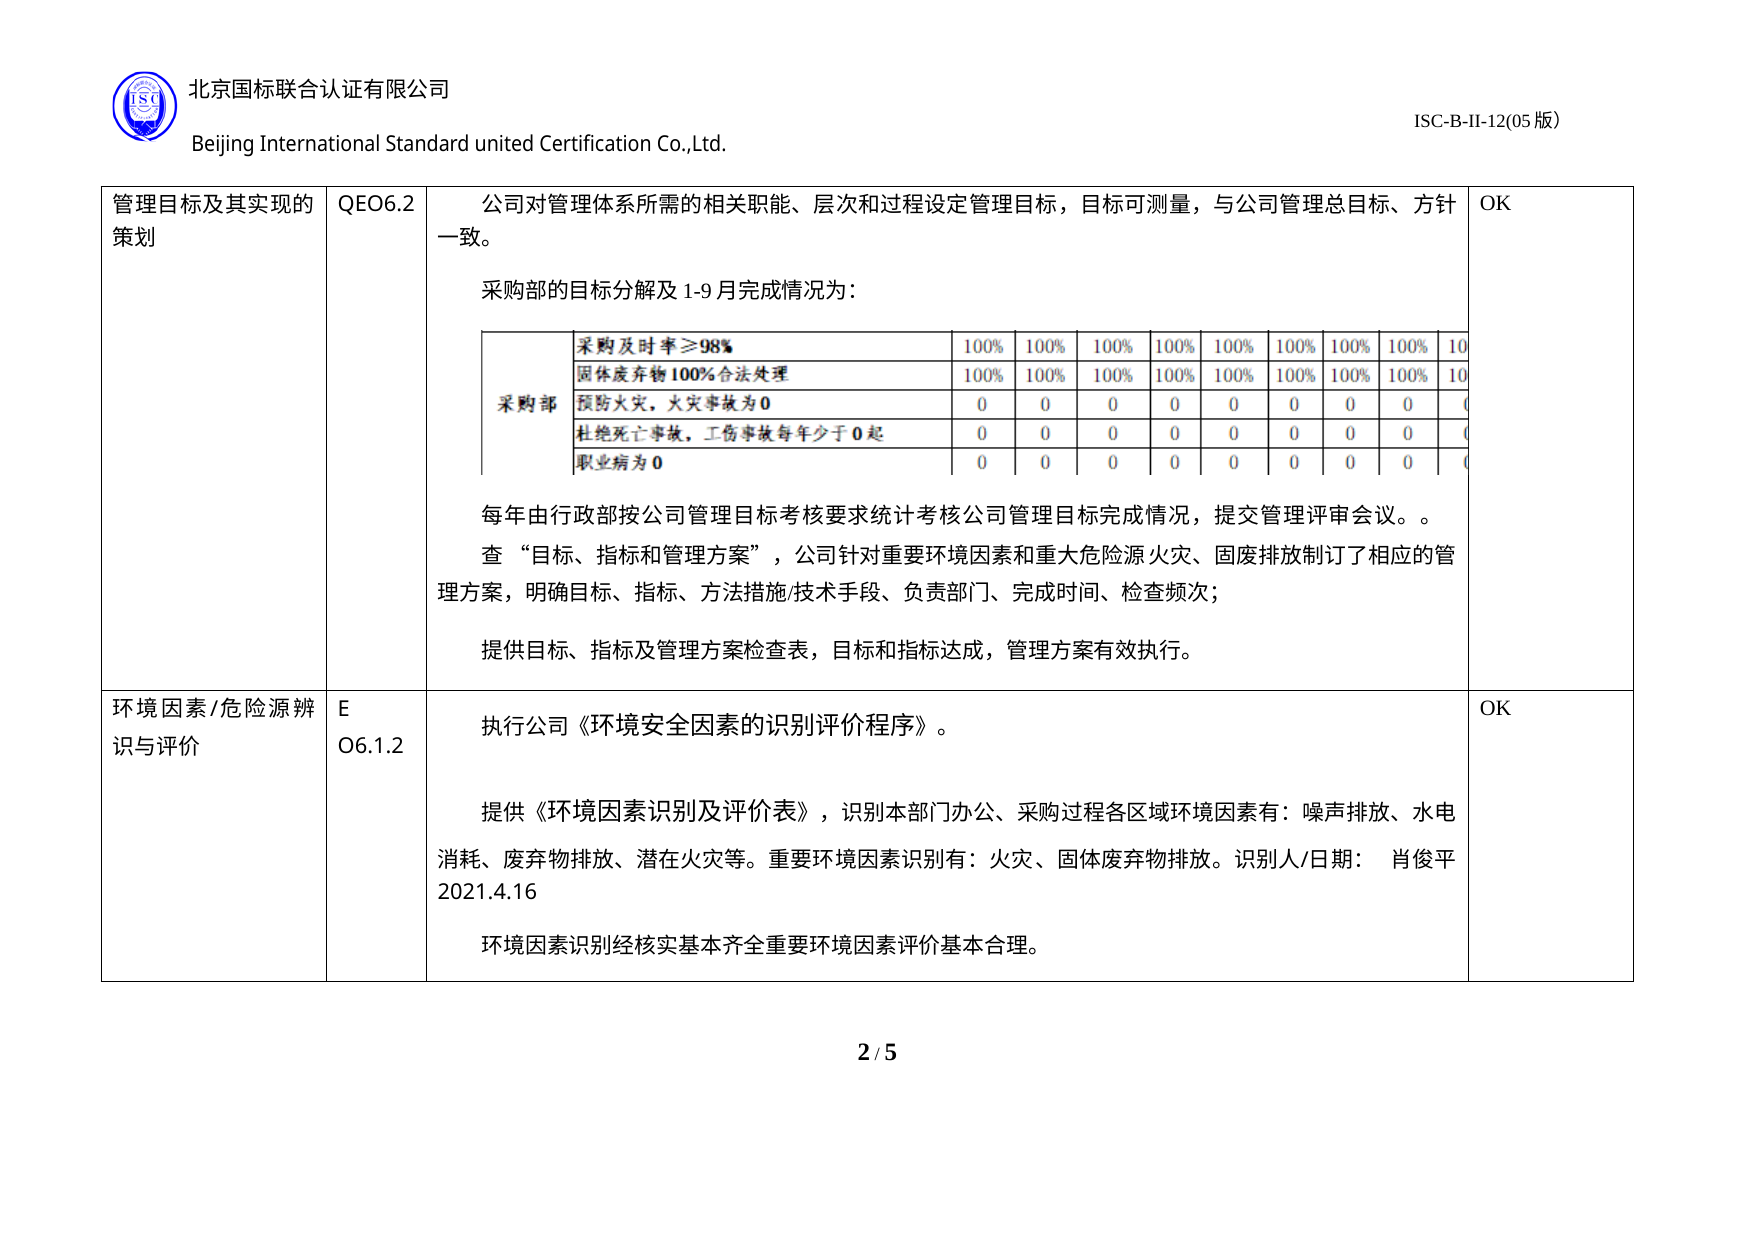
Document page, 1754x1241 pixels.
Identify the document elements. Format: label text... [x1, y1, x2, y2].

picture [112, 71, 180, 140]
table_cell 环境因素/危险源辨识与评价 [102, 691, 326, 981]
table_cell OK [1469, 187, 1633, 690]
picture [481, 330, 1469, 475]
table_cell 管理目标及其实现的策划 [102, 187, 326, 690]
table_cell 公司对管理体系所需的相关职能、层次和过程设定管理目标，目标可测量，与公司管理总目标、方针一致。 采购部的目标分解及1-9月完成情况为： 每年由行政部按公司管理目标考核要求统计考核公司管理目标完成情况，提交管理评审会议。。 查 “目标、指标和管理方案”，公司针对重要环境因素和重大危险源火灾、固废排放制订了相应的管理方案，明确目标、指标、方法措施/技术手段、负责部门、完成时间、检查频次； 提供目标、指标及管理方案检查表，目标和指标达成，管理方案有效执行。 [427, 187, 1468, 690]
table_cell QEO6.2 [327, 187, 426, 690]
table_cell EO6.1.2 [327, 691, 426, 981]
table_cell OK [1469, 691, 1633, 981]
